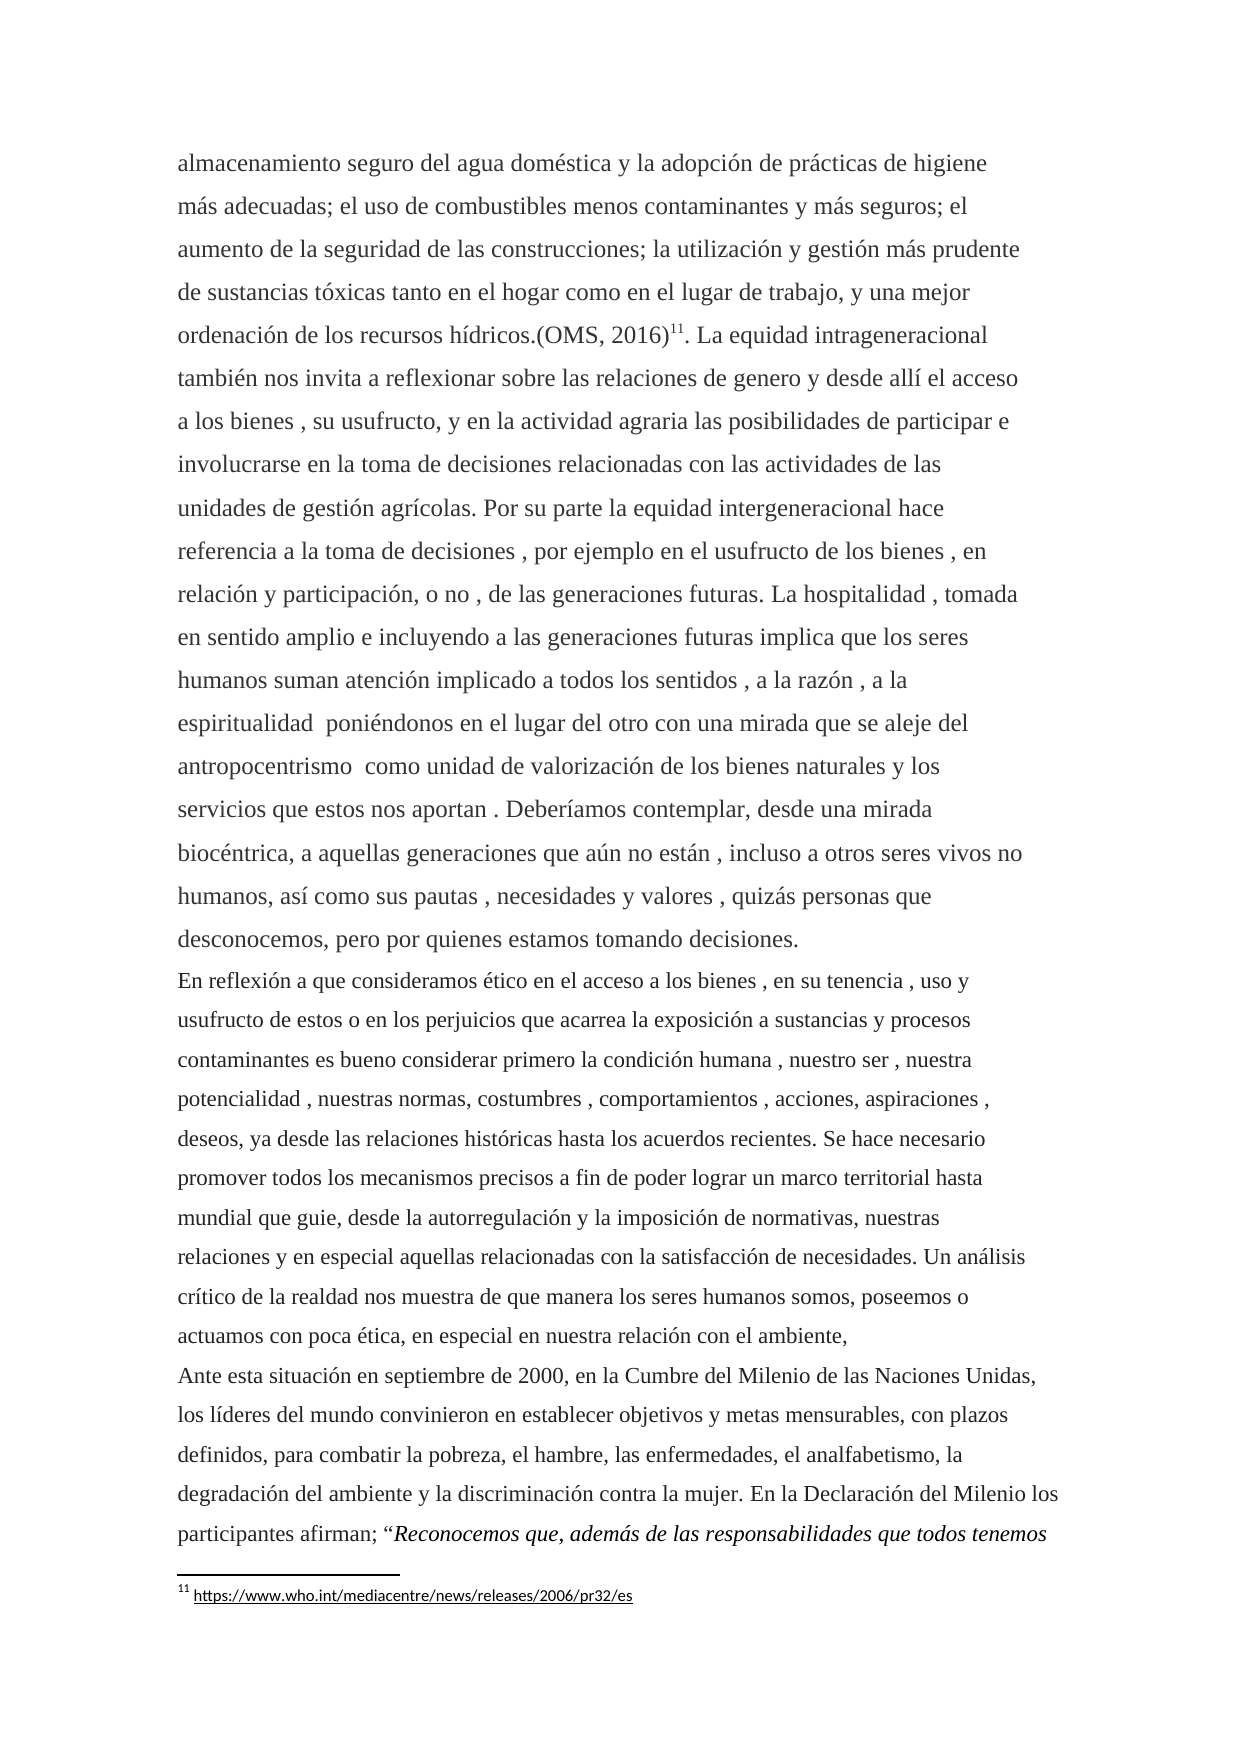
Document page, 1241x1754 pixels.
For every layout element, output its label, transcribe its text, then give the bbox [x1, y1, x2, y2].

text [177, 148, 1032, 953]
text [177, 1362, 1063, 1546]
text En reflexión a que consideramos ético en el acceso a los bienes , en su tenencia , uso y usufructo de estos o en los perjuicios que acarrea la exposición a sustancias y procesos contaminantes es bueno considerar primero la condición humana , nuestro ser , nuestra potencialidad , nuestras normas, costumbres , comportamientos , acciones, aspiraciones , deseos, ya desde las relaciones históricas hasta los acuerdos recientes. Se hace necesario promover todos los mecanismos precisos a fin de poder lograr un marco territorial hasta mundial que guie, desde la autorregulación y la imposición de normativas, nuestras relaciones y en especial aquellas relacionadas con la satisfacción de necesidades. Un análisis crítico de la realdad nos muestra de que manera los seres humanos somos, poseemos o actuamos con poca ética, en especial en nuestra relación con el ambiente, [177, 967, 1032, 1349]
